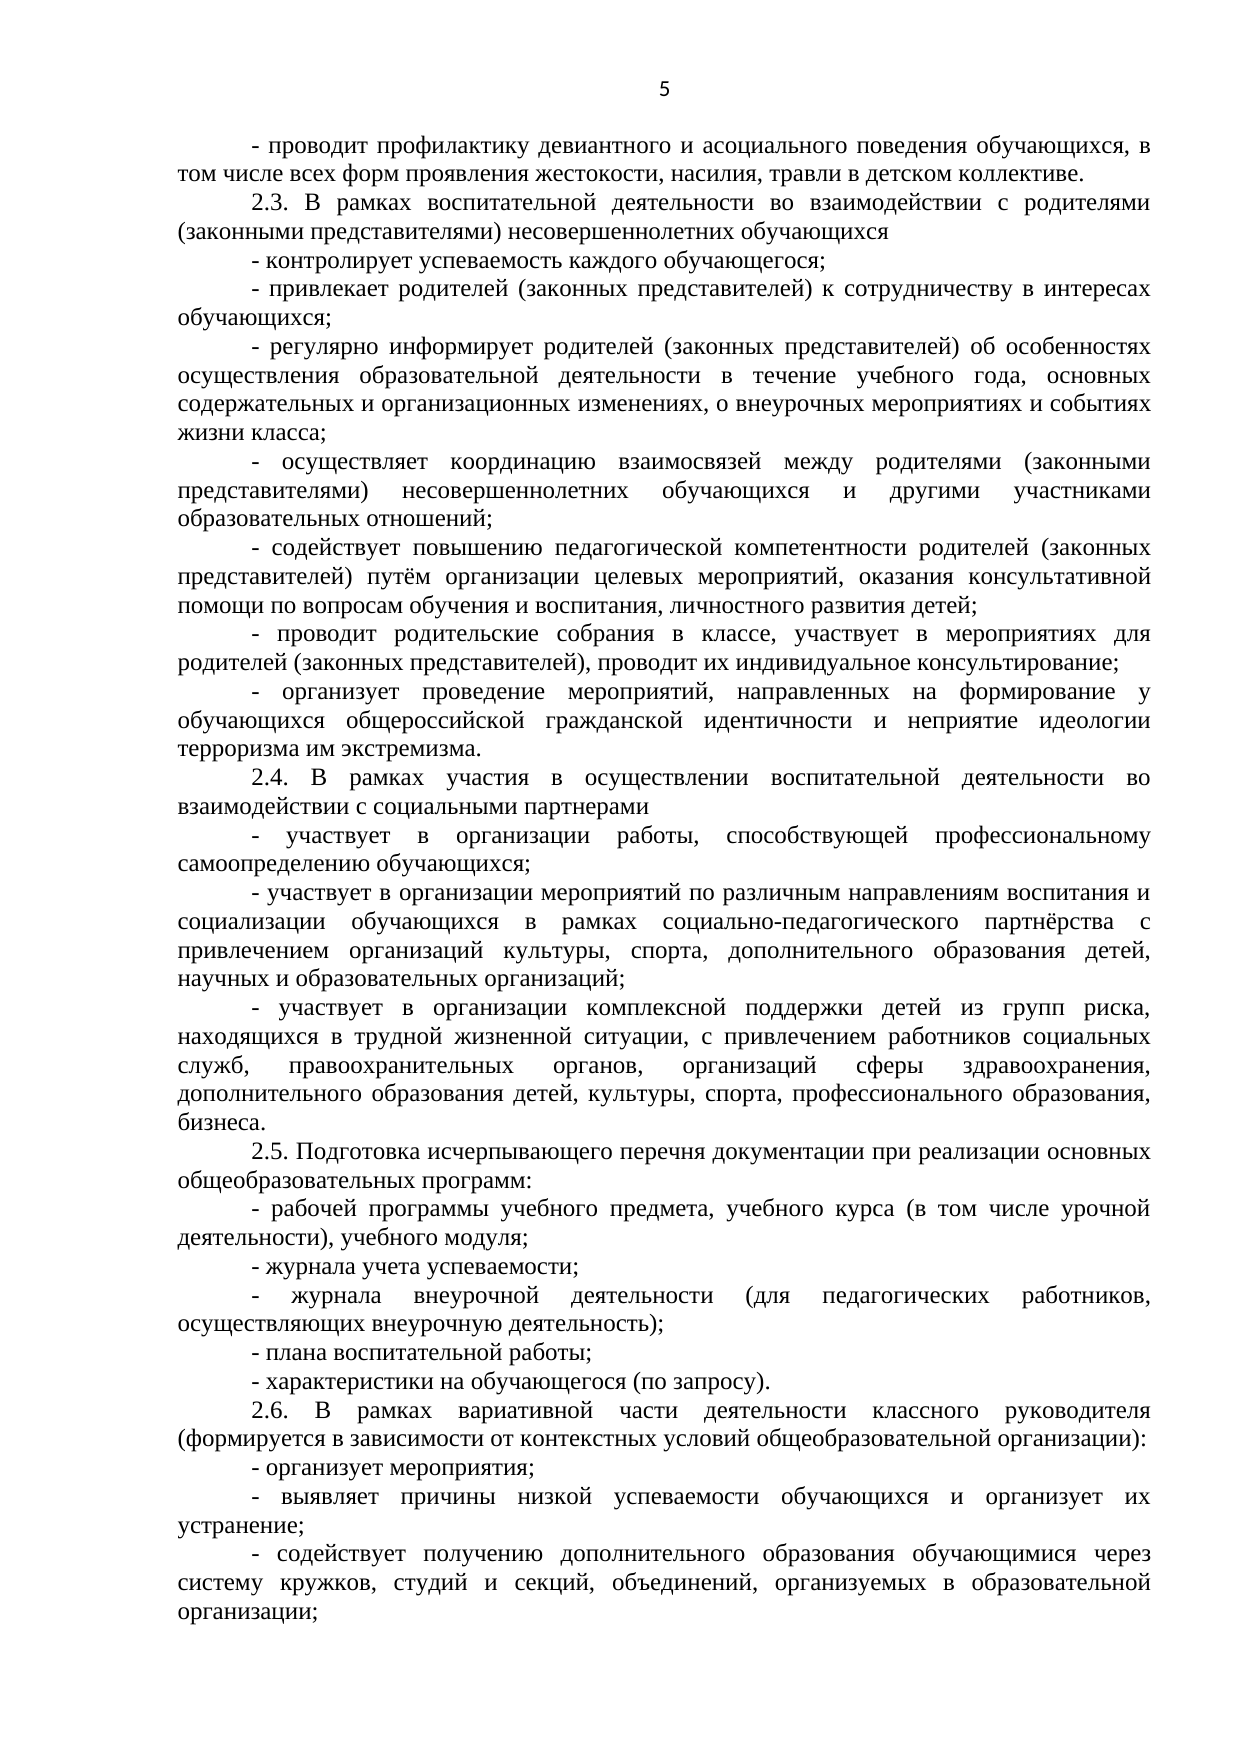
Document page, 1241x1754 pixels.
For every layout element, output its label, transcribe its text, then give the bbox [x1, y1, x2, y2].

text - рабочей программы учебного предмета, учебного курса (в том числе урочной деятельности), учебного модуля; [177, 1193, 1152, 1251]
text - организует мероприятия; [177, 1452, 1152, 1481]
text - плана воспитательной работы; [177, 1337, 1152, 1366]
text - участвует в организации мероприятий по различным направлениям воспитания и социализации обучающихся в рамках социально-педагогического партнёрства с привлечением организаций культуры, спорта, дополнительного образования детей, научных и образовательных организаций; [177, 877, 1152, 992]
text - организует проведение мероприятий, направленных на формирование у обучающихся общероссийской гражданской идентичности и неприятие идеологии терроризма им экстремизма. [177, 676, 1152, 762]
text - содействует повышению педагогической компетентности родителей (законных представителей) путём организации целевых мероприятий, оказания консультативной помощи по вопросам обучения и воспитания, личностного развития детей; [177, 532, 1152, 618]
text - привлекает родителей (законных представителей) к сотрудничеству в интересах обучающихся; [177, 273, 1152, 331]
text - участвует в организации комплексной поддержки детей из групп риска, находящихся в трудной жизненной ситуации, с привлечением работников социальных служб, правоохранительных органов, организаций сферы здравоохранения, дополнительного образования детей, культуры, спорта, профессионального образования, бизнеса. [177, 992, 1152, 1136]
text - регулярно информирует родителей (законных представителей) об особенностях осуществления образовательной деятельности в течение учебного года, основных содержательных и организационных изменениях, о внеурочных мероприятиях и событиях жизни класса; [177, 331, 1152, 446]
text - проводит профилактику девиантного и асоциального поведения обучающихся, в том числе всех форм проявления жестокости, насилия, травли в детском коллективе. [177, 130, 1152, 187]
text - журнала внеурочной деятельности (для педагогических работников, осуществляющих внеурочную деятельность); [177, 1280, 1152, 1337]
text 2.6. В рамках вариативной части деятельности классного руководителя (формируется в зависимости от контекстных условий общеобразовательной организации): [177, 1395, 1152, 1452]
text - выявляет причины низкой успеваемости обучающихся и организует их устранение; [177, 1481, 1152, 1538]
text 2.4. В рамках участия в осуществлении воспитательной деятельности во взаимодействии с социальными партнерами [177, 762, 1152, 820]
text - характеристики на обучающегося (по запросу). [177, 1366, 1152, 1395]
text 2.5. Подготовка исчерпывающего перечня документации при реализации основных общеобразовательных программ: [177, 1136, 1152, 1193]
text - журнала учета успеваемости; [177, 1251, 1152, 1280]
text - участвует в организации работы, способствующей профессиональному самоопределению обучающихся; [177, 820, 1152, 877]
text - проводит родительские собрания в классе, участвует в мероприятиях для родителей (законных представителей), проводит их индивидуальное консультирование; [177, 618, 1152, 676]
text - содействует получению дополнительного образования обучающимися через систему кружков, студий и секций, объединений, организуемых в образовательной организации; [177, 1538, 1152, 1625]
text - контролирует успеваемость каждого обучающегося; [177, 245, 1152, 273]
text - осуществляет координацию взаимосвязей между родителями (законными представителями) несовершеннолетних обучающихся и другими участниками образовательных отношений; [177, 446, 1152, 532]
text 2.3. В рамках воспитательной деятельности во взаимодействии с родителями (законными представителями) несовершеннолетних обучающихся [177, 187, 1152, 245]
